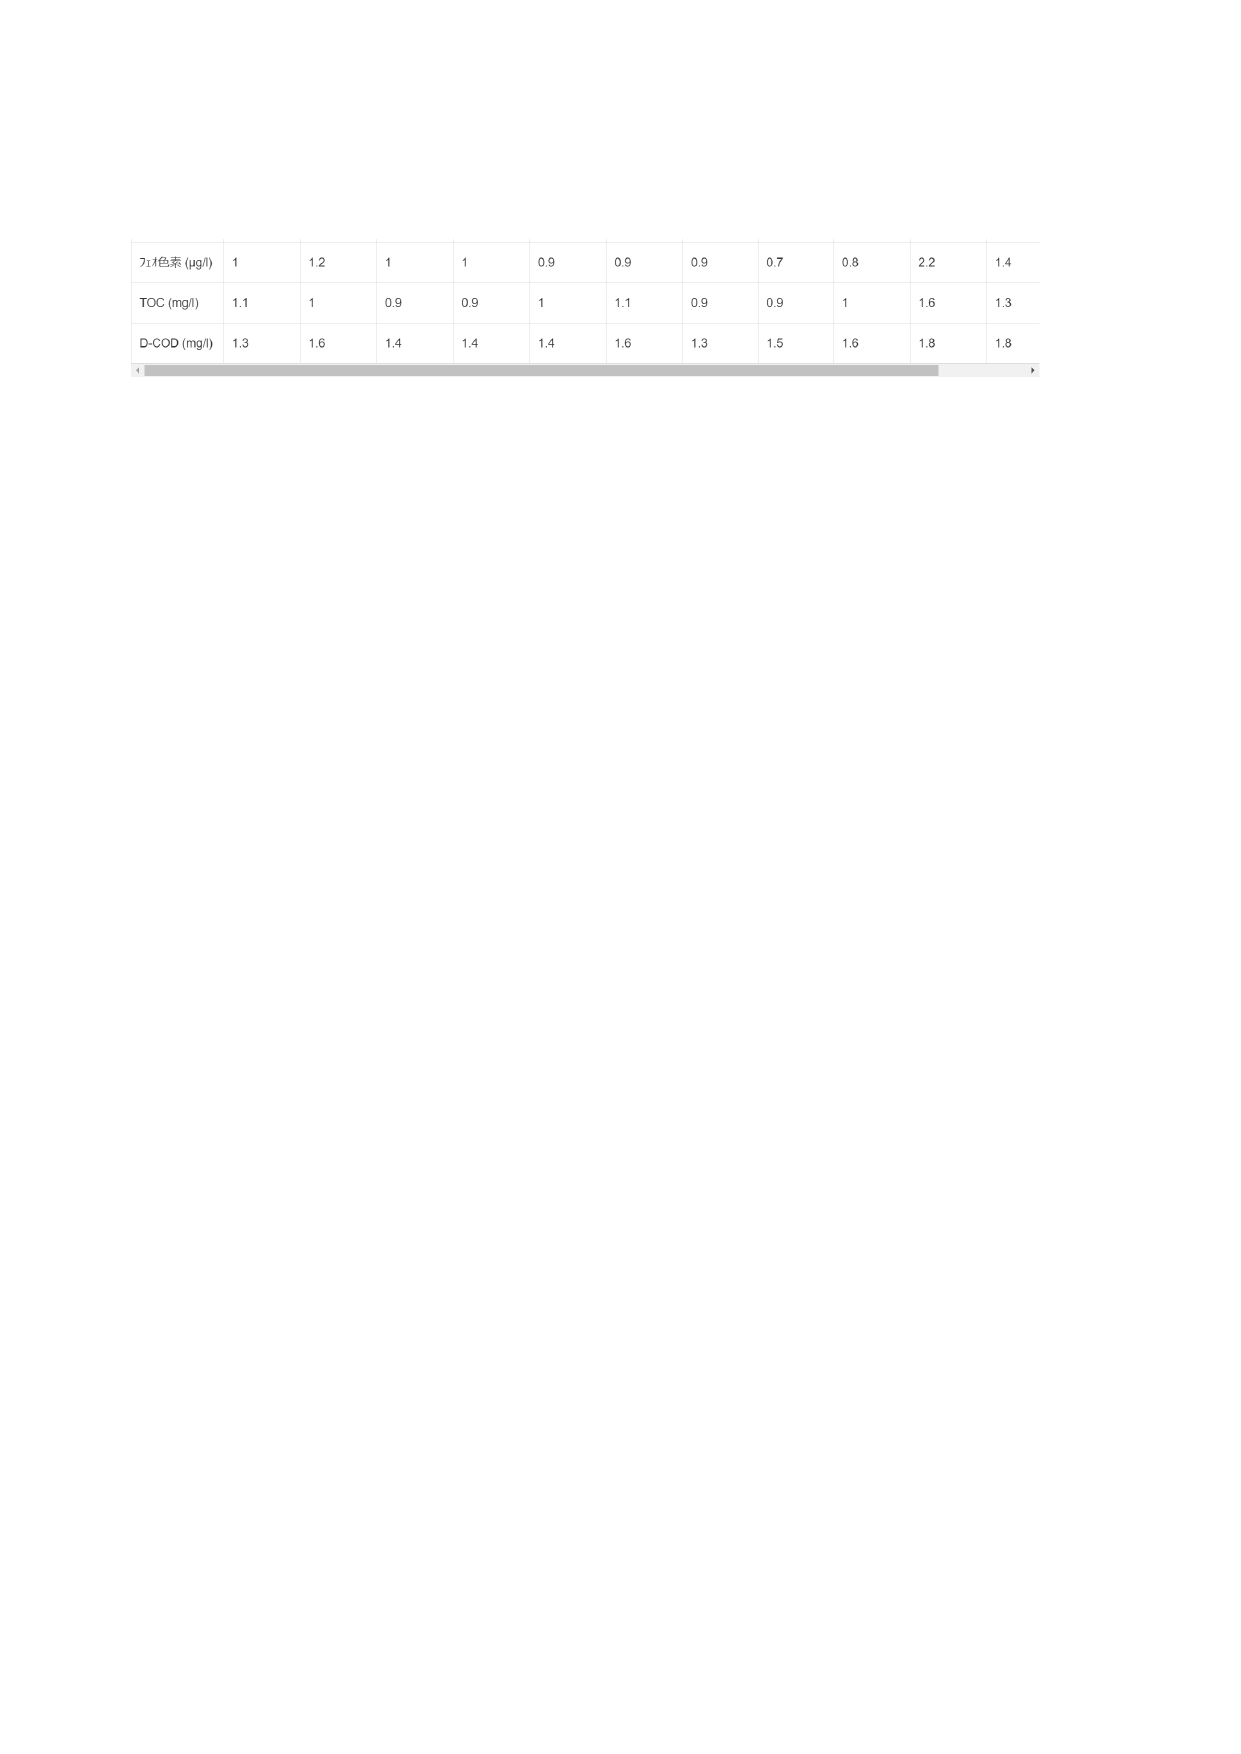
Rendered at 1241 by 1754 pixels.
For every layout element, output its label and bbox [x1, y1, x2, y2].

picture [75, 239, 1095, 406]
